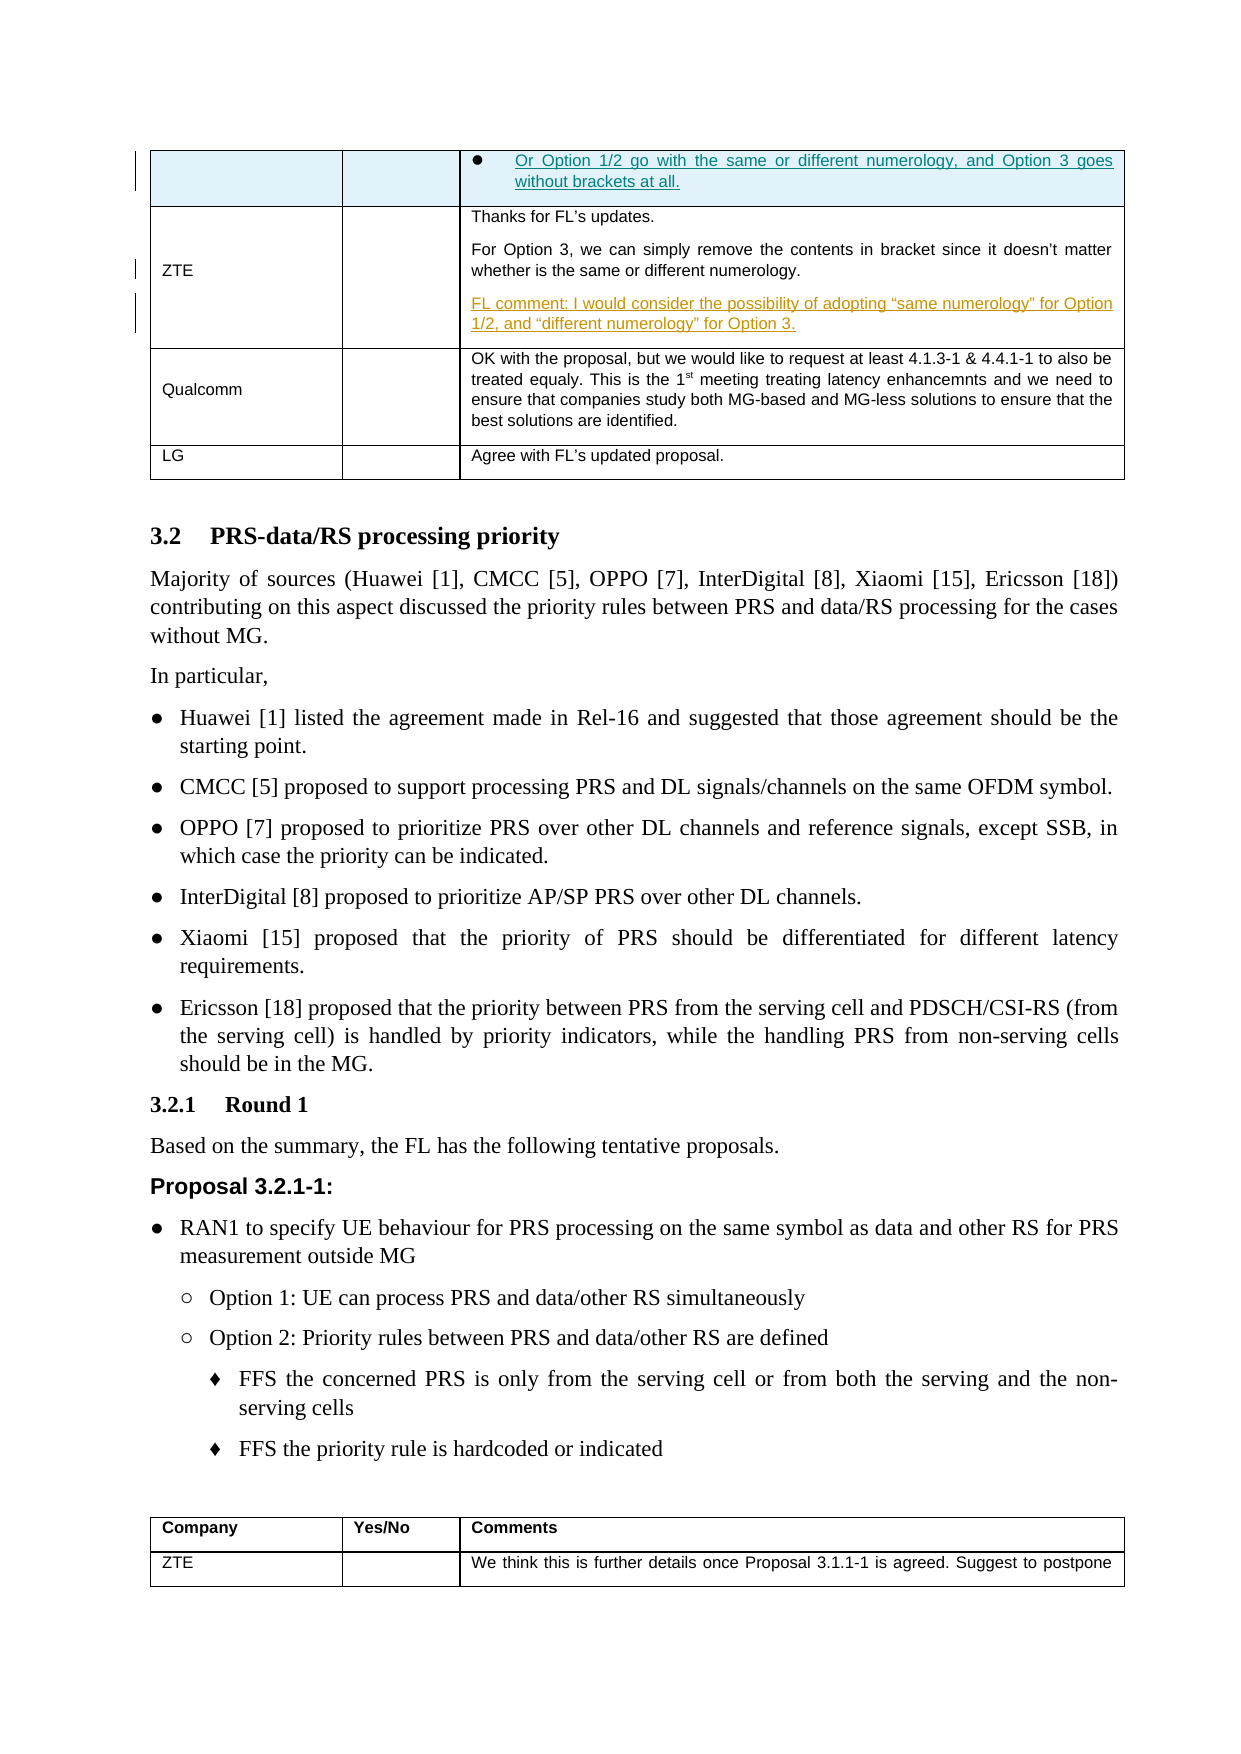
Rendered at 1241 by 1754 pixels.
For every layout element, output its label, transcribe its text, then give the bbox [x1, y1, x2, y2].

table_cell [343, 446, 459, 479]
table_cell LG [151, 446, 342, 479]
list Option 1: UE can process PRS and data/other RS simultaneously [179, 1283, 1120, 1310]
list CMCC [5] proposed to support processing PRS and DL signals/channels on the same OFDM symbol. [150, 773, 1120, 799]
table_cell [343, 207, 459, 348]
table_header Company [151, 1518, 342, 1551]
table_cell Qualcomm [151, 349, 342, 444]
text Proposal 3.2.1-1: [150, 1173, 1120, 1199]
table_cell OK with the proposal, but we would like to request at least 4.1.3-1 & 4.4.1-1 to also be treated equaly. This is the 1st meeting treating latency enhancemnts and we need to ensure that companies study both MG-based and MG-less solutions to ensure that the best solutions are identified. [461, 349, 1124, 444]
subtitle PRS-data/RS processing priority [150, 521, 1120, 550]
list Option 2: Priority rules between PRS and data/other RS are defined [179, 1324, 1120, 1351]
table_cell Thanks for FL’s updates. For Option 3, we can simply remove the contents in bracket since it doesn’t matter whether is the same or different numerology. [461, 207, 1124, 348]
list FFS the concerned PRS is only from the serving cell or from both the serving and the non-serving cells [209, 1365, 1120, 1420]
list InterDigital [8] proposed to prioritize AP/SP PRS over other DL channels. [150, 883, 1120, 909]
list OPPO [7] proposed to prioritize PRS over other DL channels and reference signals, except SSB, in which case the priority can be indicated. [150, 814, 1120, 869]
text RAN1 to specify UE behaviour for PRS processing on the same symbol as data and other RS for PRS measurement outside MG [150, 1214, 1120, 1269]
table_cell [343, 349, 459, 444]
list Huawei [1] listed the agreement made in Rel-16 and suggested that those agreement should be the starting point. [150, 703, 1120, 758]
list Ericsson [18] proposed that the priority between PRS from the serving cell and PDSCH/CSI-RS (from the serving cell) is handled by priority indicators, while the handling PRS from non-serving cells should be in the MG. [150, 993, 1120, 1077]
list FFS the priority rule is hardcoded or indicated [209, 1435, 1120, 1461]
text In particular, [150, 663, 1120, 689]
list Xiaomi [15] proposed that the priority of PRS should be differentiated for different latency requirements. [150, 924, 1120, 979]
table_cell ZTE [151, 207, 342, 348]
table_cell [461, 1553, 1124, 1586]
table_cell Agree with FL’s updated proposal. [461, 446, 1124, 479]
table_cell ZTE [151, 1553, 342, 1586]
subtitle Round 1 [150, 1091, 1120, 1118]
table_header Yes/No [343, 1518, 459, 1551]
table_cell [343, 1553, 459, 1586]
text Majority of sources (Huawei [1], CMCC [5], OPPO [7], InterDigital [8], Xiaomi [15], Ericsson [18]) contributing on this aspect discussed the priority rules between PRS and data/RS processing for the cases without MG. [150, 565, 1120, 648]
table_header Comments [461, 1518, 1124, 1551]
text Based on the summary, the FL has the following tentative proposals. [150, 1132, 1120, 1159]
